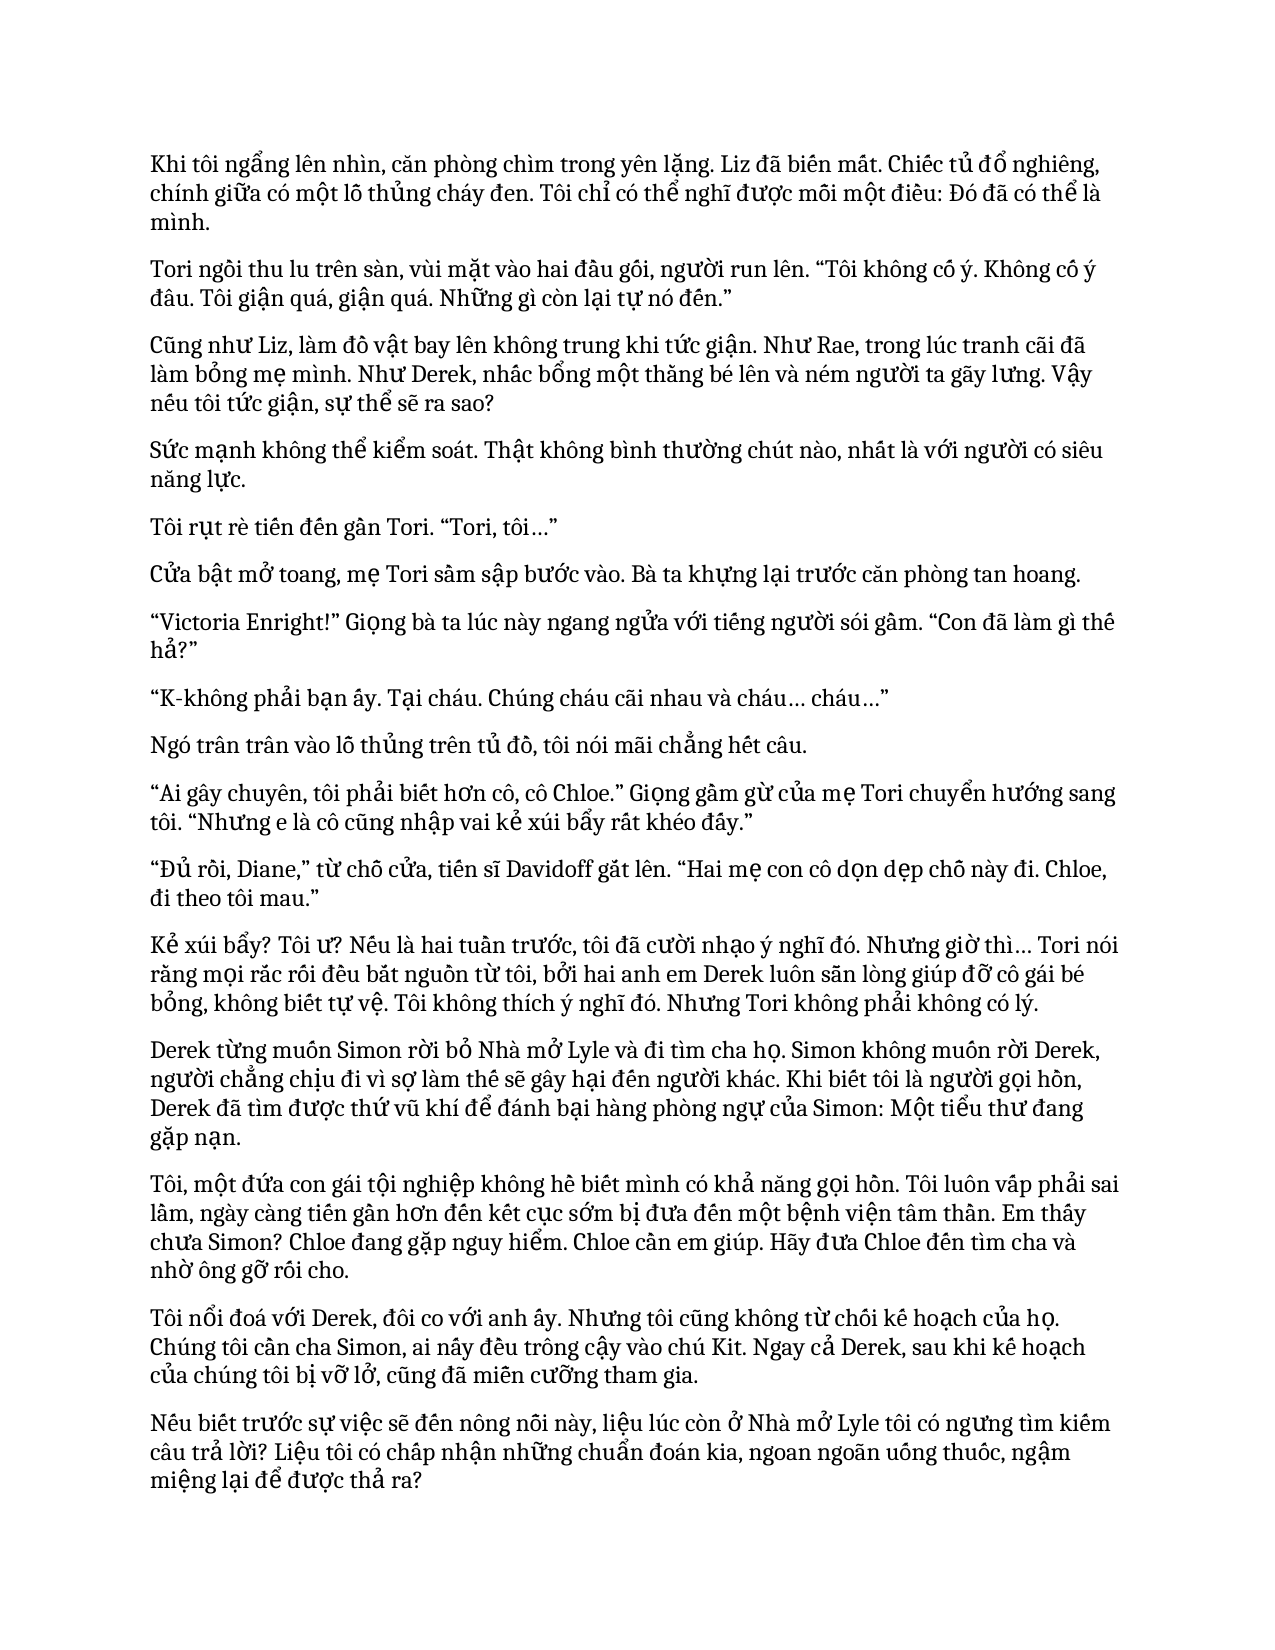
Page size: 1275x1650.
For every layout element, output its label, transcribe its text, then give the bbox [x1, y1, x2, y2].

text Kẻ xúi bẩy? Tôi ư? Nếu là hai tuần trước, tôi đã cười nhạo ý nghĩ đó. Nhưng giờ thì… Tori nói rằng mọi rắc rối đều bắt nguồn từ tôi, bởi hai anh em Derek luôn sẵn lòng giúp đỡ cô gái bé bỏng, không biết tự vệ. Tôi không thích ý nghĩ đó. Nhưng Tori không phải không có lý. [150, 931, 1125, 1017]
text Ngó trân trân vào lỗ thủng trên tủ đồ, tôi nói mãi chẳng hết câu. [150, 731, 1125, 760]
text Derek từng muốn Simon rời bỏ Nhà mở Lyle và đi tìm cha họ. Simon không muốn rời Derek, người chẳng chịu đi vì sợ làm thế sẽ gây hại đến người khác. Khi biết tôi là người gọi hồn, Derek đã tìm được thứ vũ khí để đánh bại hàng phòng ngự của Simon: Một tiểu thư đang gặp nạn. [150, 1036, 1125, 1151]
text Tori ngồi thu lu trên sàn, vùi mặt vào hai đầu gối, người run lên. “Tôi không cố ý. Không cố ý đâu. Tôi giận quá, giận quá. Những gì còn lại tự nó đến.” [150, 255, 1125, 312]
text Tôi rụt rè tiến đến gần Tori. “Tori, tôi…” [150, 512, 1125, 541]
text “K-không phải bạn ấy. Tại cháu. Chúng cháu cãi nhau và cháu… cháu…” [150, 684, 1125, 712]
text “Đủ rồi, Diane,” từ chỗ cửa, tiến sĩ Davidoff gắt lên. “Hai mẹ con cô dọn dẹp chỗ này đi. Chloe, đi theo tôi mau.” [150, 855, 1125, 912]
text Cửa bật mở toang, mẹ Tori sầm sập bước vào. Bà ta khựng lại trước căn phòng tan hoang. [150, 560, 1125, 589]
text Tôi nổi đoá với Derek, đôi co với anh ấy. Nhưng tôi cũng không từ chối kế hoạch của họ. Chúng tôi cần cha Simon, ai nấy đều trông cậy vào chú Kit. Ngay cả Derek, sau khi kế hoạch của chúng tôi bị vỡ lở, cũng đã miễn cưỡng tham gia. [150, 1304, 1125, 1390]
text “Ai gây chuyên, tôi phải biết hơn cô, cô Chloe.” Giọng gầm gừ của mẹ Tori chuyển hướng sang tôi. “Nhưng e là cô cũng nhập vai kẻ xúi bẩy rất khéo đấy.” [150, 779, 1125, 836]
text Cũng như Liz, làm đồ vật bay lên không trung khi tức giận. Như Rae, trong lúc tranh cãi đã làm bỏng mẹ mình. Như Derek, nhấc bổng một thằng bé lên và ném người ta gãy lưng. Vậy nếu tôi tức giận, sự thể sẽ ra sao? [150, 331, 1125, 417]
text Sức mạnh không thể kiểm soát. Thật không bình thường chút nào, nhất là với người có siêu năng lực. [150, 436, 1125, 494]
text Tôi, một đứa con gái tội nghiệp không hề biết mình có khả năng gọi hồn. Tôi luôn vấp phải sai lầm, ngày càng tiến gần hơn đến kết cục sớm bị đưa đến một bệnh viện tâm thần. Em thấy chưa Simon? Chloe đang gặp nguy hiểm. Chloe cần em giúp. Hãy đưa Chloe đến tìm cha và nhờ ông gỡ rối cho. [150, 1170, 1125, 1285]
text Nếu biết trước sự việc sẽ đến nông nỗi này, liệu lúc còn ở Nhà mở Lyle tôi có ngưng tìm kiếm câu trả lời? Liệu tôi có chấp nhận những chuẩn đoán kia, ngoan ngoãn uống thuốc, ngậm miệng lại để được thả ra? [150, 1409, 1125, 1495]
text Khi tôi ngẩng lên nhìn, căn phòng chìm trong yên lặng. Liz đã biến mất. Chiếc tủ đổ nghiêng, chính giữa có một lỗ thủng cháy đen. Tôi chỉ có thể nghĩ được mỗi một điều: Đó đã có thể là mình. [150, 150, 1125, 236]
text “Victoria Enright!” Giọng bà ta lúc này ngang ngửa với tiếng người sói gầm. “Con đã làm gì thế hả?” [150, 607, 1125, 665]
